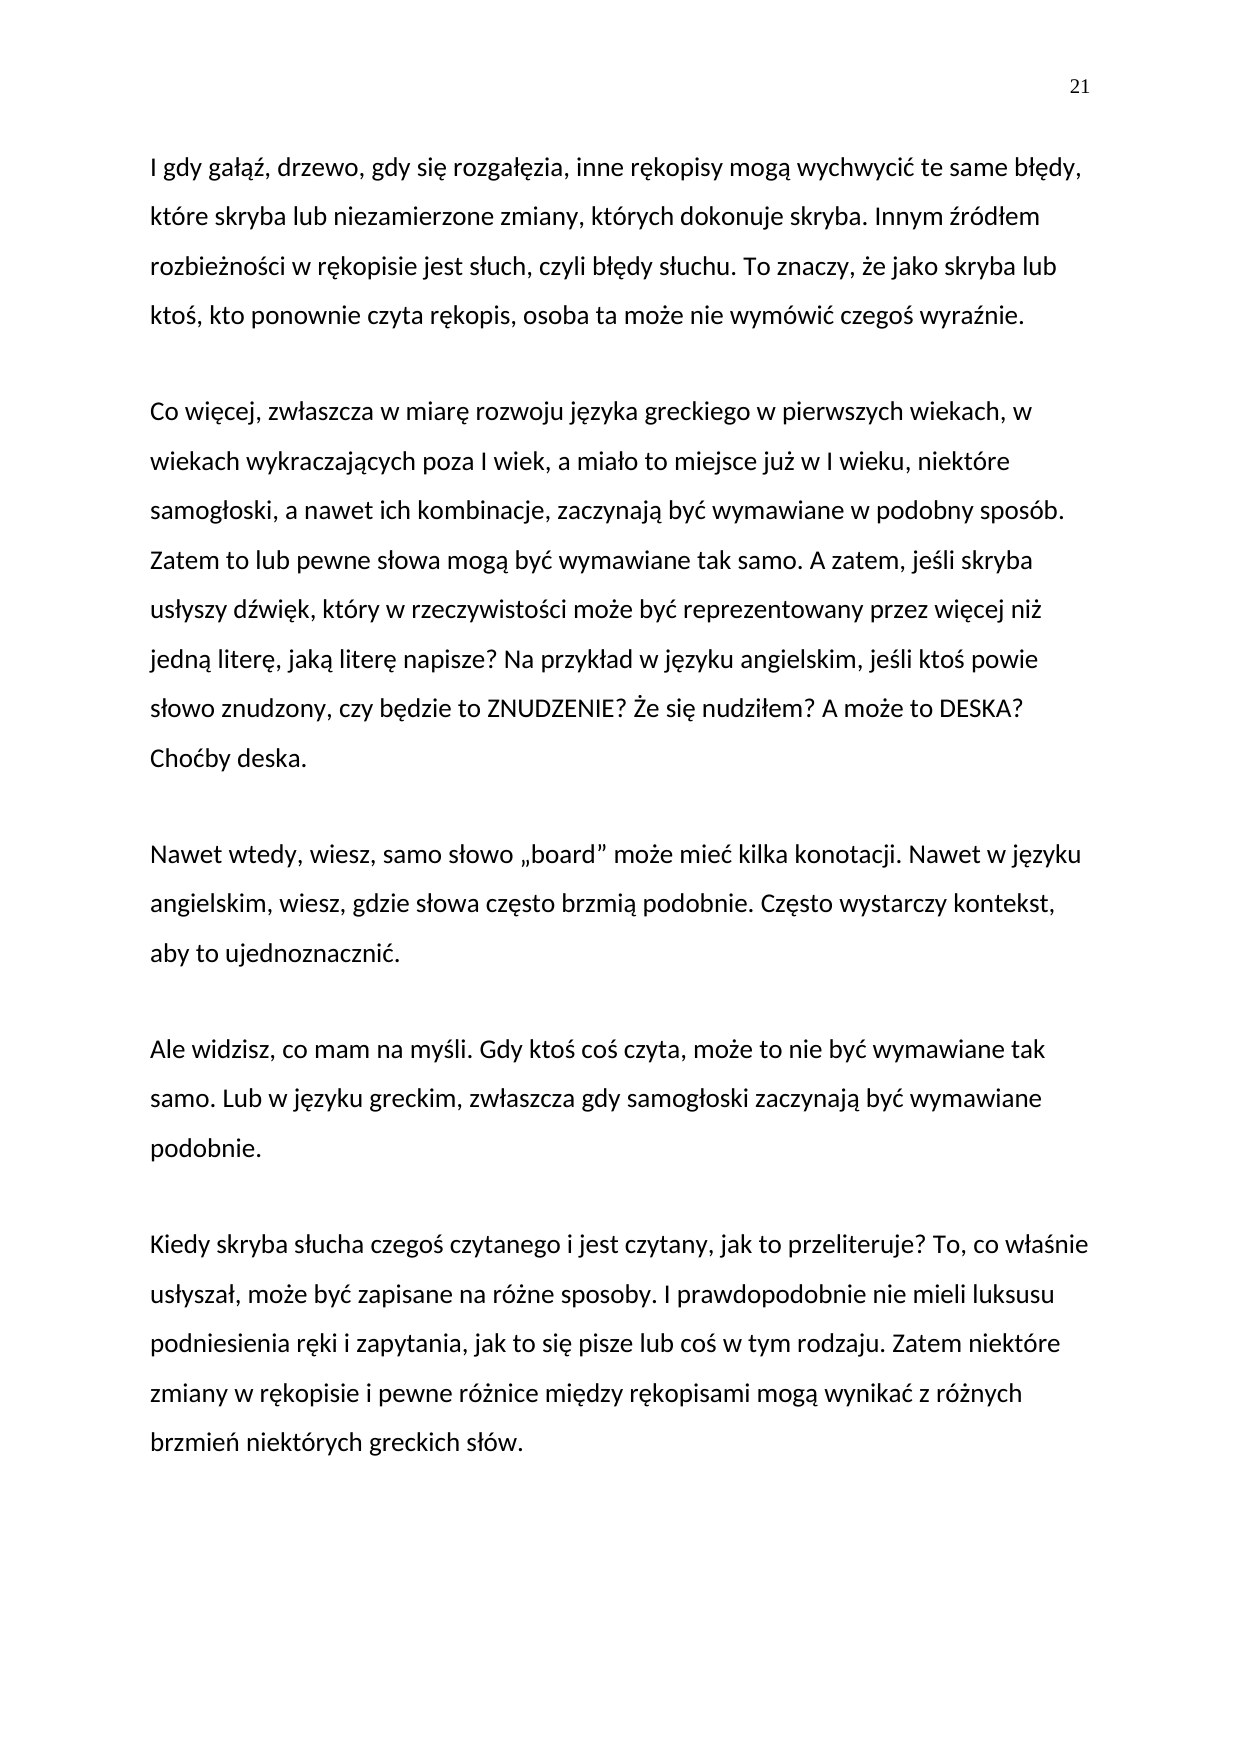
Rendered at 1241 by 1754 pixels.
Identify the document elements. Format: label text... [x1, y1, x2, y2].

text Nawet wtedy, wiesz, samo słowo „board” może mieć kilka konotacji. Nawet w języku angielskim, wiesz, gdzie słowa często brzmią podobnie. Często wystarczy kontekst, aby to ujednoznacznić. [150, 837, 1090, 969]
text I gdy gałąź, drzewo, gdy się rozgałęzia, inne rękopisy mogą wychwycić te same błędy, które skryba lub niezamierzone zmiany, których dokonuje skryba. Innym źródłem rozbieżności w rękopisie jest słuch, czyli błędy słuchu. To znaczy, że jako skryba lub ktoś, kto ponownie czyta rękopis, osoba ta może nie wymówić czegoś wyraźnie. [150, 150, 1090, 331]
text Ale widzisz, co mam na myśli. Gdy ktoś coś czyta, może to nie być wymawiane tak samo. Lub w języku greckim, zwłaszcza gdy samogłoski zaczynają być wymawiane podobnie. [150, 1032, 1090, 1164]
text Kiedy skryba słucha czegoś czytanego i jest czytany, jak to przeliteruje? To, co właśnie usłyszał, może być zapisane na różne sposoby. I prawdopodobnie nie mieli luksusu podniesienia ręki i zapytania, jak to się pisze lub coś w tym rodzaju. Zatem niektóre zmiany w rękopisie i pewne różnice między rękopisami mogą wynikać z różnych brzmień niektórych greckich słów. [150, 1227, 1090, 1458]
text Co więcej, zwłaszcza w miarę rozwoju języka greckiego w pierwszych wiekach, w wiekach wykraczających poza I wiek, a miało to miejsce już w I wieku, niektóre samogłoski, a nawet ich kombinacje, zaczynają być wymawiane w podobny sposób. Zatem to lub pewne słowa mogą być wymawiane tak samo. A zatem, jeśli skryba usłyszy dźwięk, który w rzeczywistości może być reprezentowany przez więcej niż jedną literę, jaką literę napisze? Na przykład w języku angielskim, jeśli ktoś powie słowo znudzony, czy będzie to ZNUDZENIE? Że się nudziłem? A może to DESKA? Choćby deska. [150, 394, 1090, 774]
